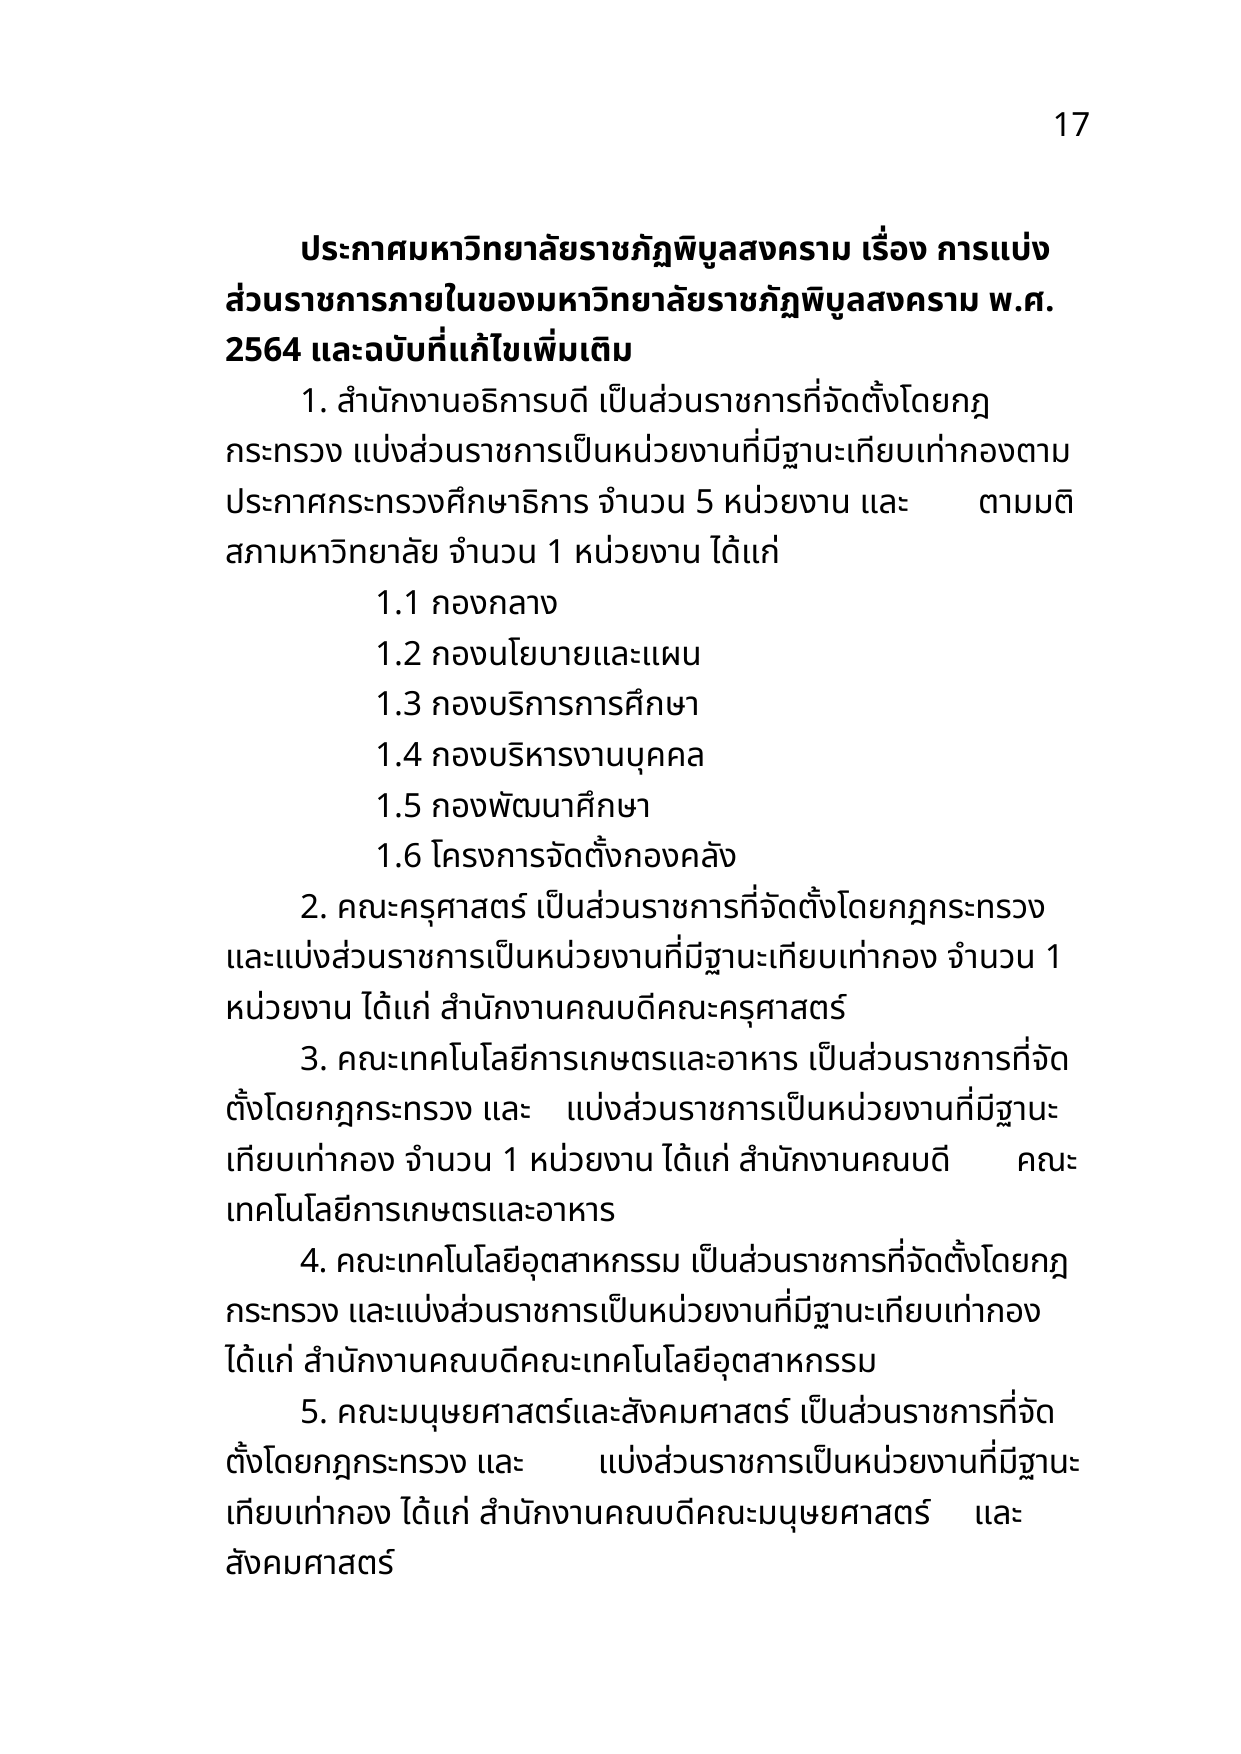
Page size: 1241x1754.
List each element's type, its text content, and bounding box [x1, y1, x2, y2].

text 1.3 กองบริการการศึกษา [225, 680, 1090, 731]
text 1.6 โครงการจัดตั้งกองคลัง [225, 832, 1090, 883]
text ประกาศมหาวิทยาลัยราชภัฏพิบูลสงคราม เรื่อง การแบ่งส่วนราชการภายในของมหาวิทยาลัยราชภัฏพิบูลสงคราม พ.ศ. 2564 และฉบับที่แก้ไขเพิ่มเติม [225, 225, 1090, 377]
text 1.1 กองกลาง [225, 579, 1090, 629]
text 1.2 กองนโยบายและแผน [225, 629, 1090, 680]
list 3. คณะเทคโนโลยีการเกษตรและอาหาร เป็นส่วนราชการที่จัดตั้งโดยกฎกระทรวง และ แบ่งส่วนราชการเป็นหน่วยงานที่มีฐานะเทียบเท่ากอง จำนวน 1 หน่วยงาน ได้แก่ สำนักงานคณบดี คณะเทคโนโลยีการเกษตรและอาหาร [225, 1034, 1090, 1236]
text 2. คณะครุศาสตร์ เป็นส่วนราชการที่จัดตั้งโดยกฎกระทรวง และแบ่งส่วนราชการเป็นหน่วยงานที่มีฐานะเทียบเท่ากอง จำนวน 1 หน่วยงาน ได้แก่ สำนักงานคณบดีคณะครุศาสตร์ [225, 883, 1090, 1034]
text 1. สำนักงานอธิการบดี เป็นส่วนราชการที่จัดตั้งโดยกฎกระทรวง แบ่งส่วนราชการเป็นหน่วยงานที่มีฐานะเทียบเท่ากองตามประกาศกระทรวงศึกษาธิการ จำนวน 5 หน่วยงาน และ ตามมติสภามหาวิทยาลัย จำนวน 1 หน่วยงาน ได้แก่ [225, 377, 1090, 579]
list 4. คณะเทคโนโลยีอุตสาหกรรม เป็นส่วนราชการที่จัดตั้งโดยกฎกระทรวง และแบ่งส่วนราชการเป็นหน่วยงานที่มีฐานะเทียบเท่ากอง ได้แก่ สำนักงานคณบดีคณะเทคโนโลยีอุตสาหกรรม [225, 1236, 1090, 1388]
list 5. คณะมนุษยศาสตร์และสังคมศาสตร์ เป็นส่วนราชการที่จัดตั้งโดยกฎกระทรวง และ แบ่งส่วนราชการเป็นหน่วยงานที่มีฐานะเทียบเท่ากอง ได้แก่ สำนักงานคณบดีคณะมนุษยศาสตร์ และสังคมศาสตร์ [225, 1388, 1090, 1590]
text 1.4 กองบริหารงานบุคคล [225, 731, 1090, 781]
text 1.5 กองพัฒนาศึกษา [225, 781, 1090, 832]
